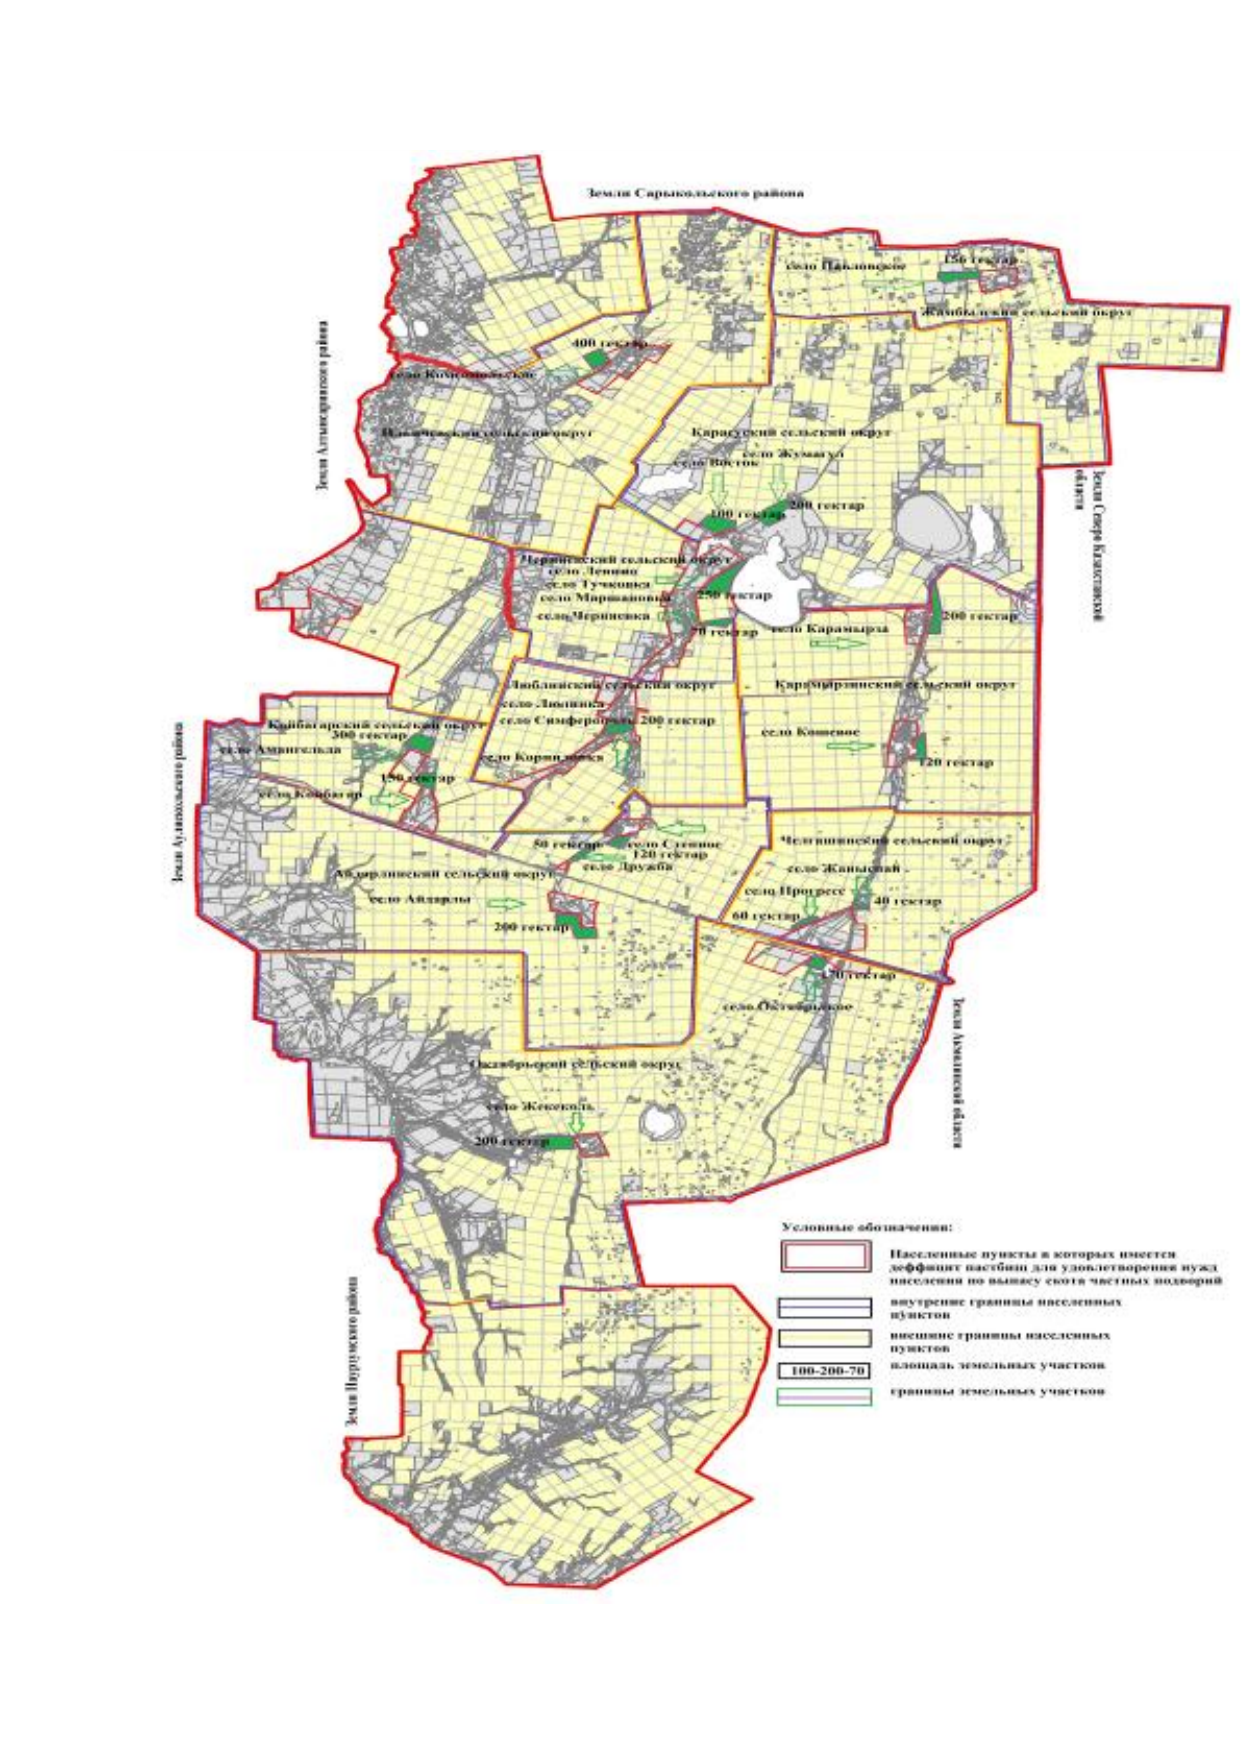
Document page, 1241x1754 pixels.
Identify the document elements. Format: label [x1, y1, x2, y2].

picture [112, 150, 1241, 1604]
